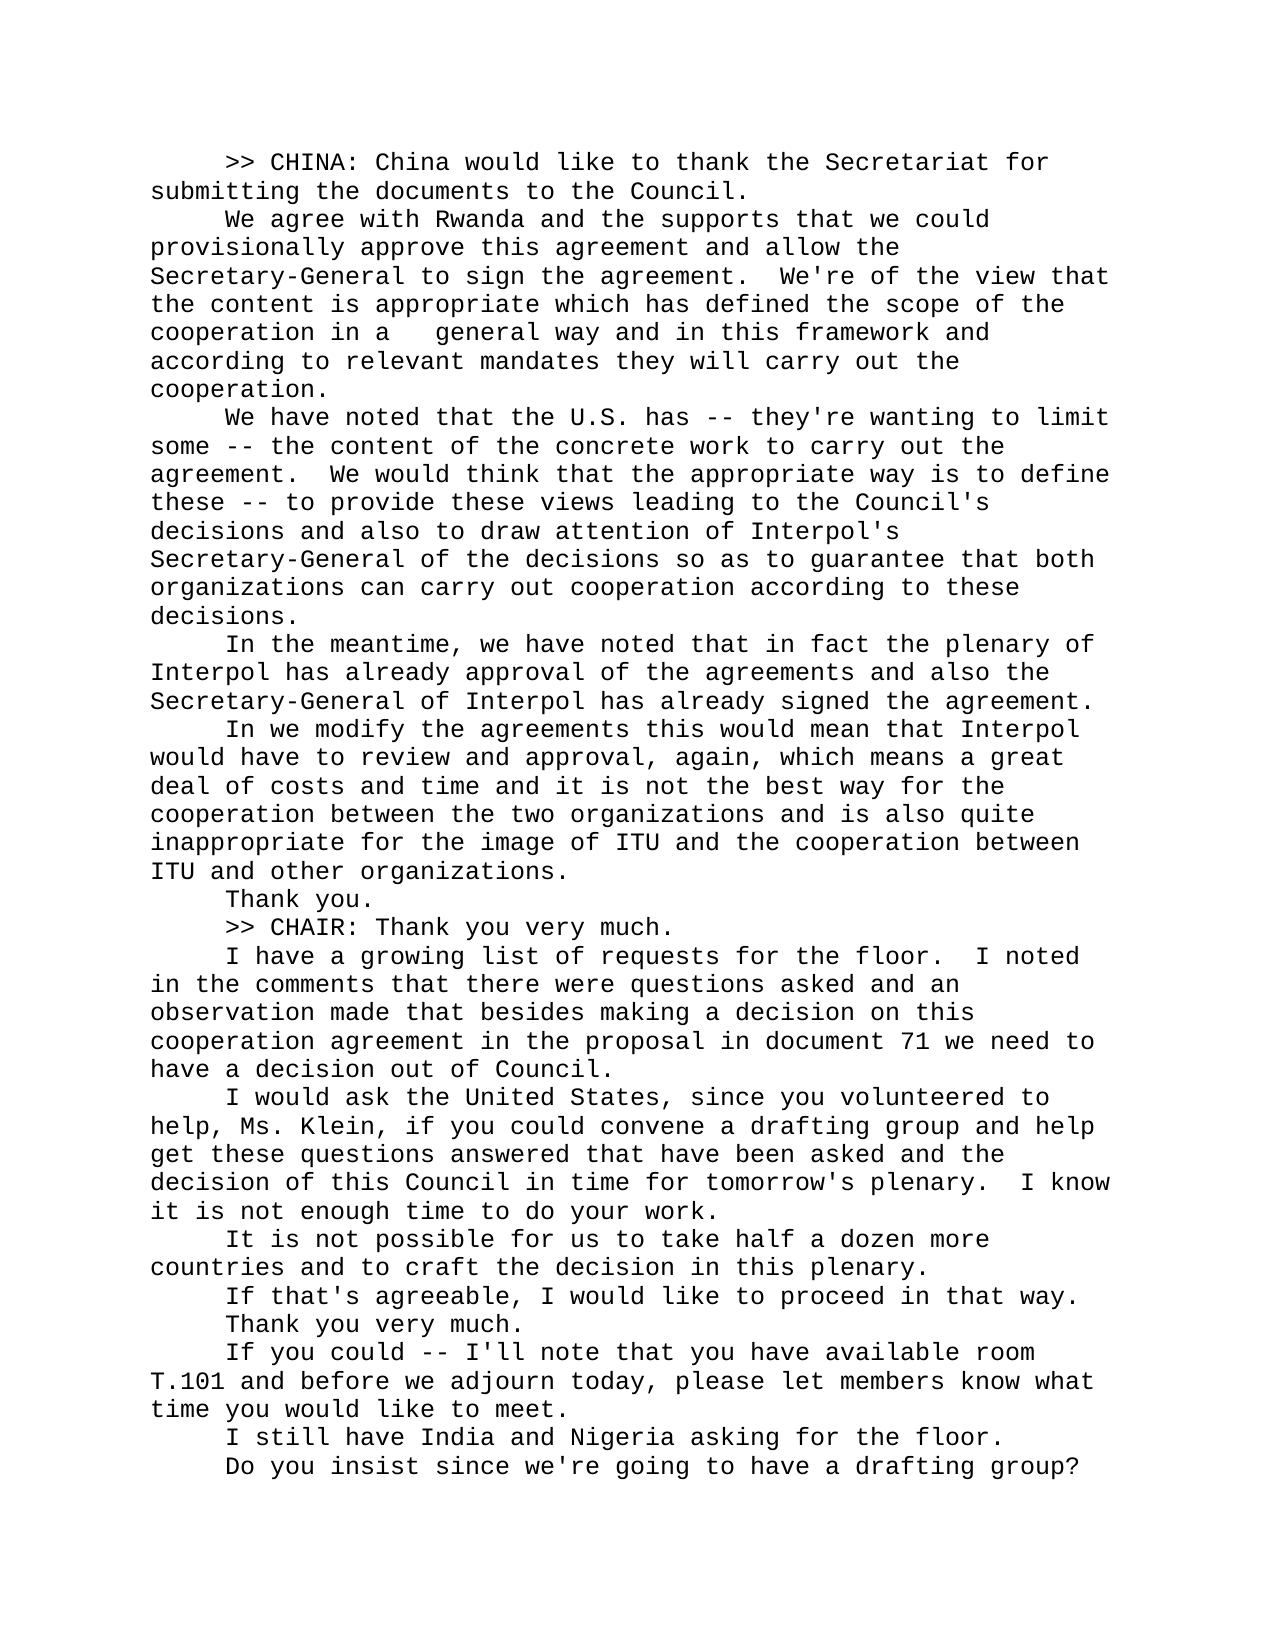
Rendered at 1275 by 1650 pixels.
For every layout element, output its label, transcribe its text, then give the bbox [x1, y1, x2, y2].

text I still have India and Nigeria asking for the floor. [150, 1425, 1125, 1453]
text We agree with Rwanda and the supports that we could provisionally approve this agreement and allow the Secretary-General to sign the agreement. We're of the view that the content is appropriate which has defined the scope of the cooperation in a general way and in this framework and according to relevant mandates they will carry out the cooperation. [150, 207, 1125, 405]
text In we modify the agreements this would mean that Interpol would have to review and approval, again, which means a great deal of costs and time and it is not the best way for the cooperation between the two organizations and is also quite inappropriate for the image of ITU and the cooperation between ITU and other organizations. [150, 717, 1125, 887]
text If you could -- I'll note that you have available room T.101 and before we adjourn today, please let members know what time you would like to meet. [150, 1340, 1125, 1425]
text Thank you very much. [150, 1312, 1125, 1340]
text >> CHINA: China would like to thank the Secretariat for submitting the documents to the Council. [150, 150, 1125, 207]
text Thank you. [150, 887, 1125, 915]
text We have noted that the U.S. has -- they're wanting to limit some -- the content of the concrete work to carry out the agreement. We would think that the appropriate way is to define these -- to provide these views leading to the Council's decisions and also to draw attention of Interpol's Secretary-General of the decisions so as to guarantee that both organizations can carry out cooperation according to these decisions. [150, 405, 1125, 632]
text I would ask the United States, since you volunteered to help, Ms. Klein, if you could convene a drafting group and help get these questions answered that have been asked and the decision of this Council in time for tomorrow's plenary. I know it is not enough time to do your work. [150, 1085, 1125, 1227]
text If that's agreeable, I would like to proceed in that way. [150, 1283, 1125, 1312]
text In the meantime, we have noted that in fact the plenary of Interpol has already approval of the agreements and also the Secretary-General of Interpol has already signed the agreement. [150, 632, 1125, 717]
text I have a growing list of requests for the floor. I noted in the comments that there were questions asked and an observation made that besides making a decision on this cooperation agreement in the proposal in document 71 we need to have a decision out of Council. [150, 943, 1125, 1085]
text It is not possible for us to take half a dozen more countries and to craft the decision in this plenary. [150, 1227, 1125, 1283]
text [150, 1453, 1125, 1482]
text >> CHAIR: Thank you very much. [150, 915, 1125, 943]
